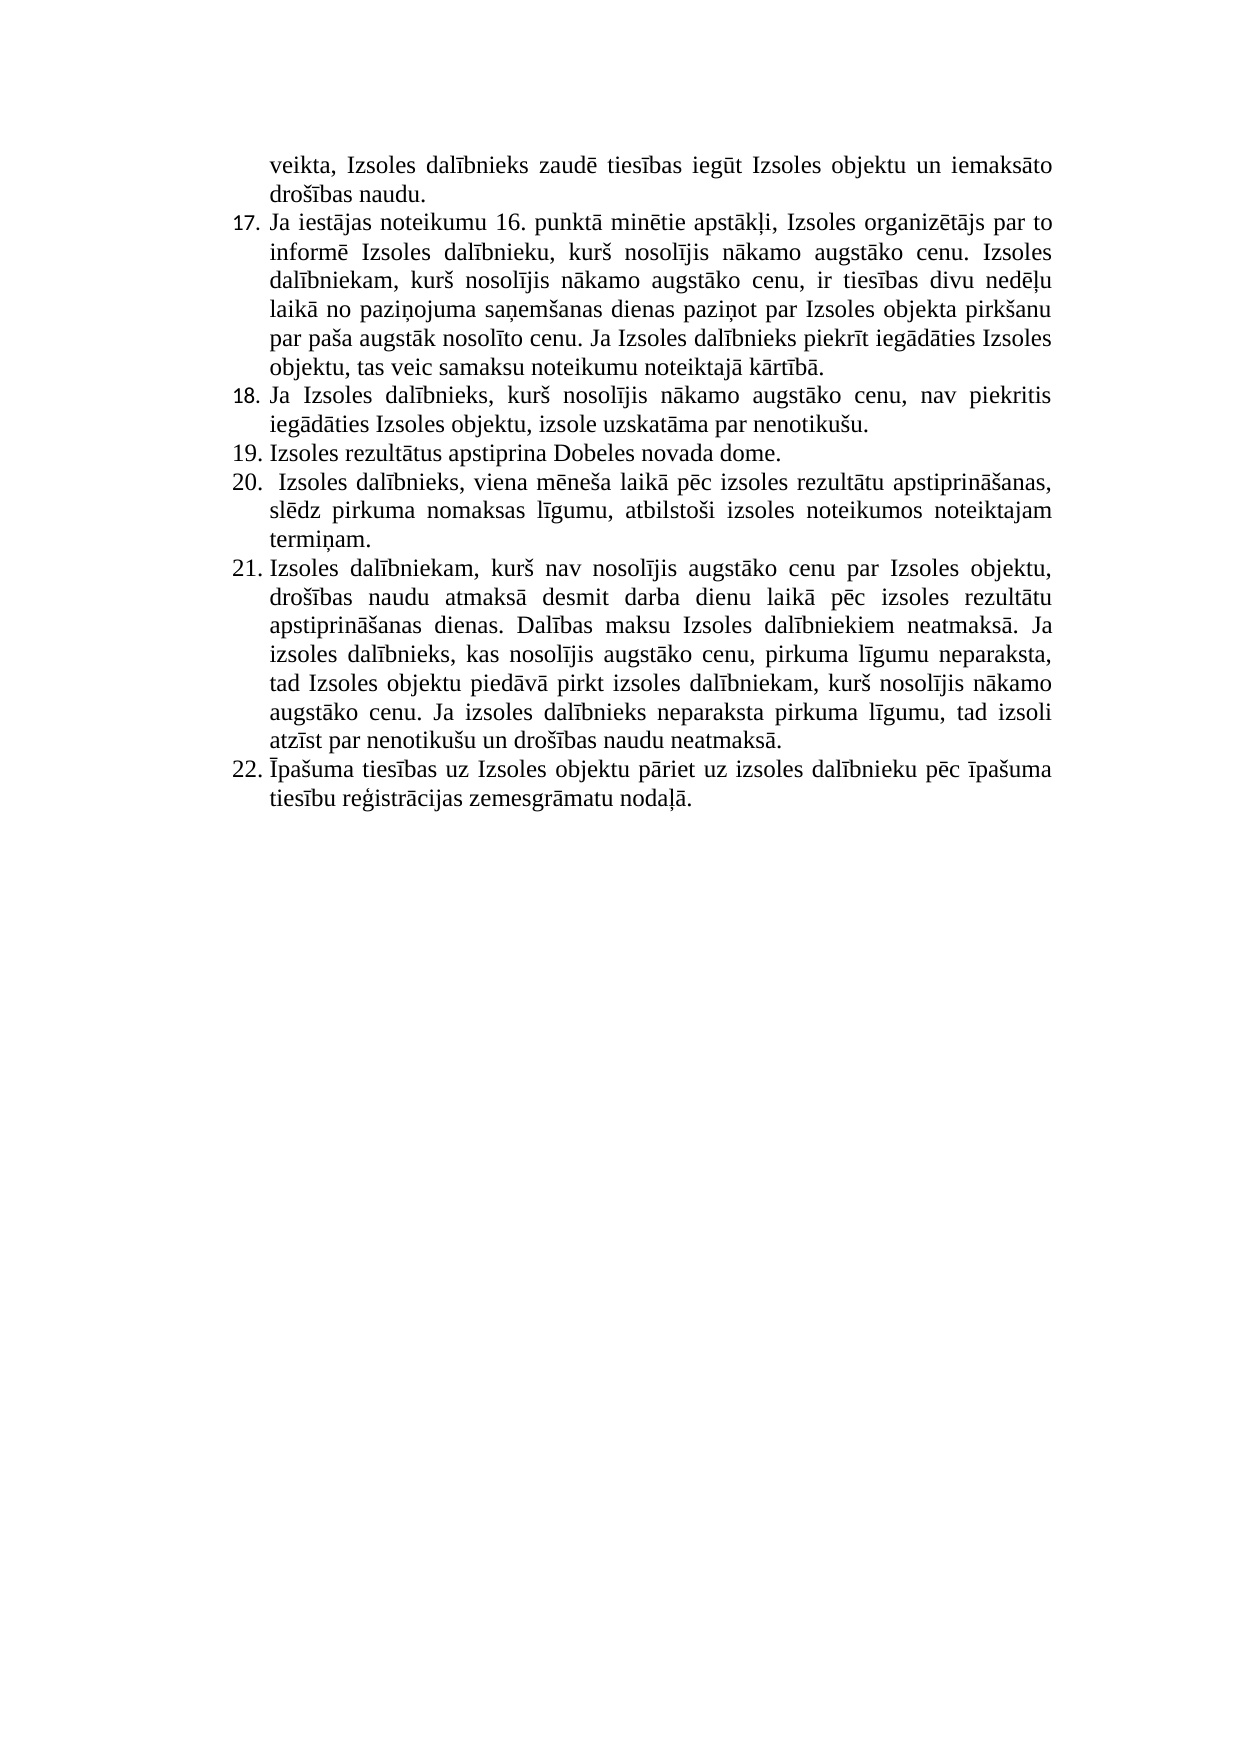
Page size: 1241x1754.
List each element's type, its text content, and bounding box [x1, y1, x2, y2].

list Izsoles rezultātus apstiprina Dobeles novada dome. [232, 438, 1053, 467]
list Izsoles dalībnieks, viena mēneša laikā pēc izsoles rezultātu apstiprināšanas, slēdz pirkuma nomaksas līgumu, atbilstoši izsoles noteikumos noteiktajam termiņam. [232, 467, 1053, 553]
list Īpašuma tiesības uz Izsoles objektu pāriet uz izsoles dalībnieku pēc īpašuma tiesību reģistrācijas zemesgrāmatu nodaļā. [232, 754, 1053, 812]
list Izsoles dalībniekam, kurš nav nosolījis augstāko cenu par Izsoles objektu, drošības naudu atmaksā desmit darba dienu laikā pēc izsoles rezultātu apstiprināšanas dienas. Dalības maksu Izsoles dalībniekiem neatmaksā. Ja izsoles dalībnieks, kas nosolījis augstāko cenu, pirkuma līgumu neparaksta, tad Izsoles objektu piedāvā pirkt izsoles dalībniekam, kurš nosolījis nākamo augstāko cenu. Ja izsoles dalībnieks neparaksta pirkuma līgumu, tad izsoli atzīst par nenotikušu un drošības naudu neatmaksā. [232, 553, 1053, 754]
list Ja Izsoles dalībnieks, kurš nosolījis nākamo augstāko cenu, nav piekritis iegādāties Izsoles objektu, izsole uzskatāma par nenotikušu. [232, 380, 1053, 438]
list Ja iestājas noteikumu 16. punktā minētie apstākļi, Izsoles organizētājs par to informē Izsoles dalībnieku, kurš nosolījis nākamo augstāko cenu. Izsoles dalībniekam, kurš nosolījis nākamo augstāko cenu, ir tiesības divu nedēļu laikā no paziņojuma saņemšanas dienas paziņot par Izsoles objekta pirkšanu par paša augstāk nosolīto cenu. Ja Izsoles dalībnieks piekrīt iegādāties Izsoles objektu, tas veic samaksu noteikumu noteiktajā kārtībā. [232, 207, 1053, 380]
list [232, 150, 1053, 207]
